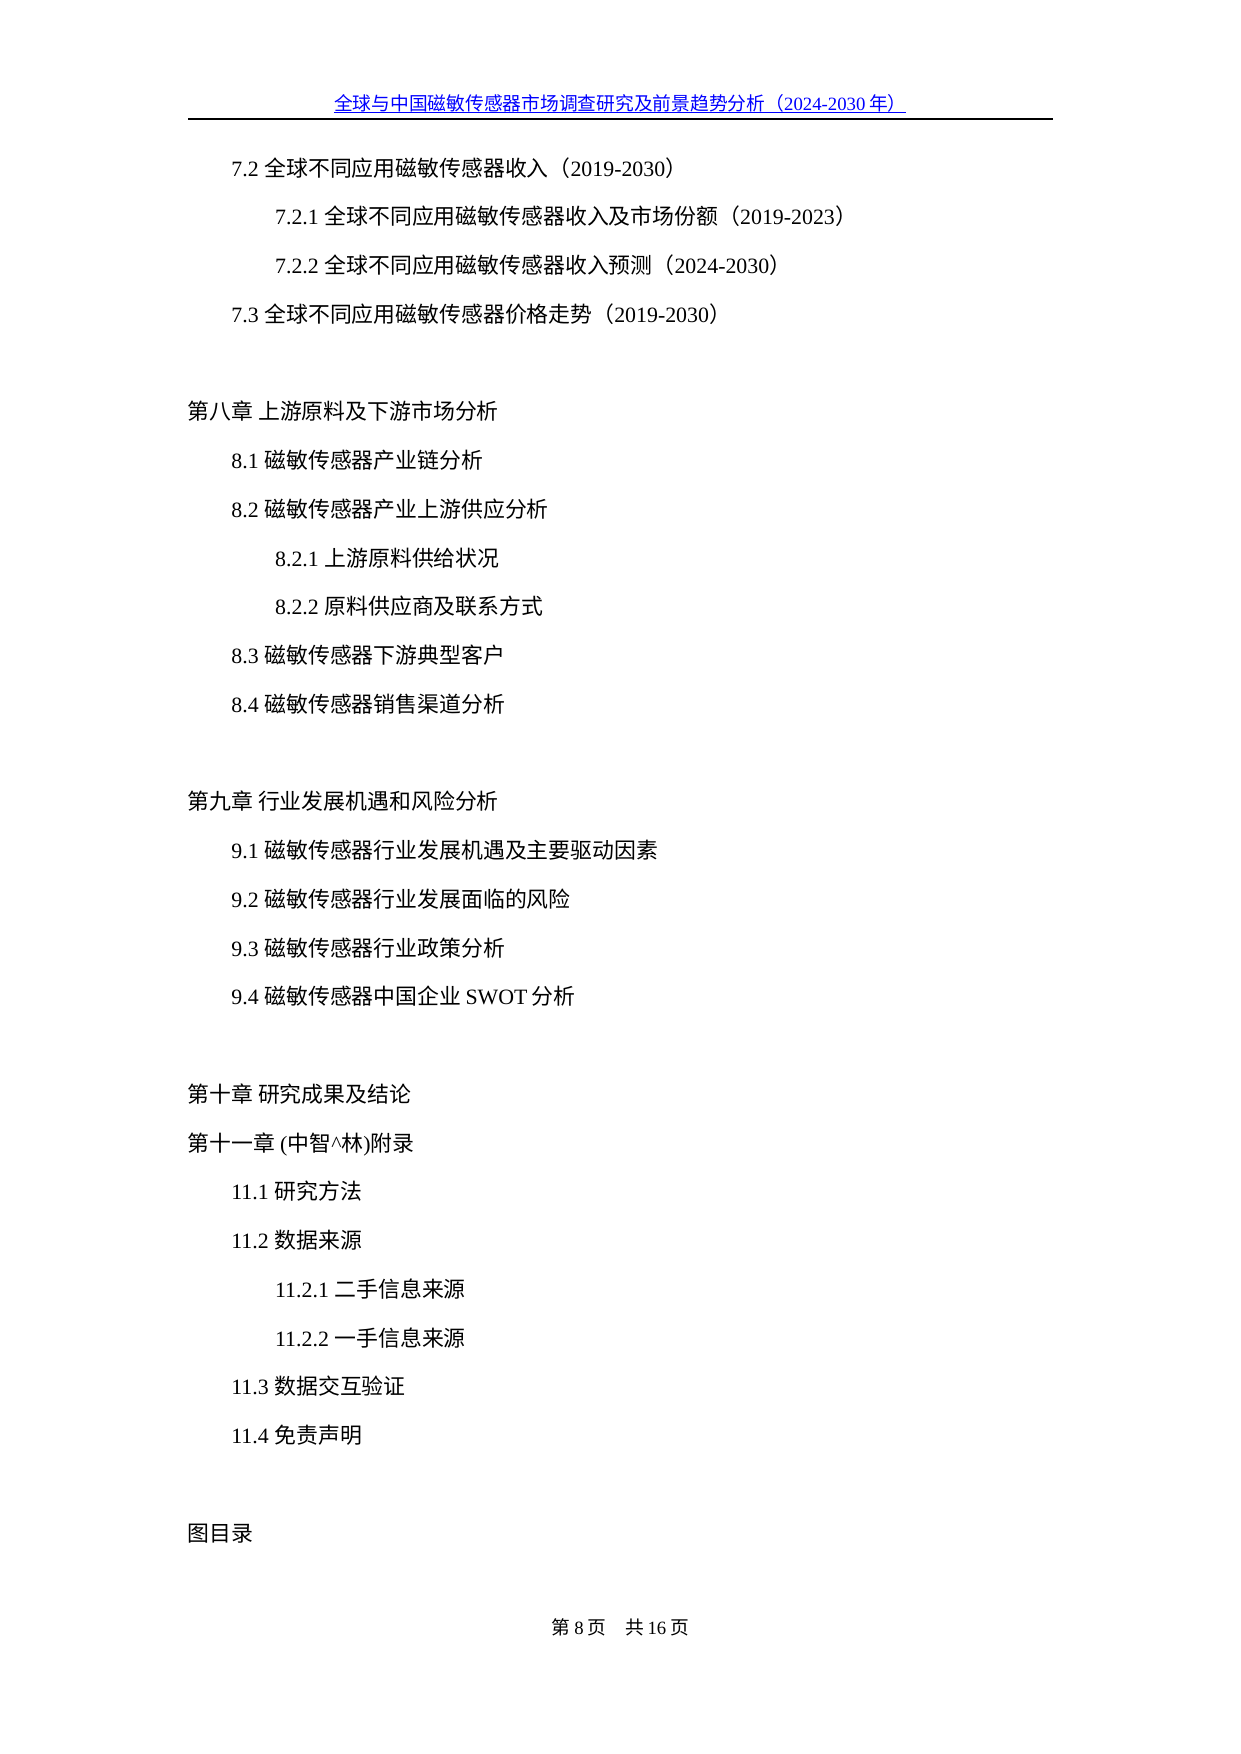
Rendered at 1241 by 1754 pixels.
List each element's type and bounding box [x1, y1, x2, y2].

text [187, 150, 1053, 1548]
